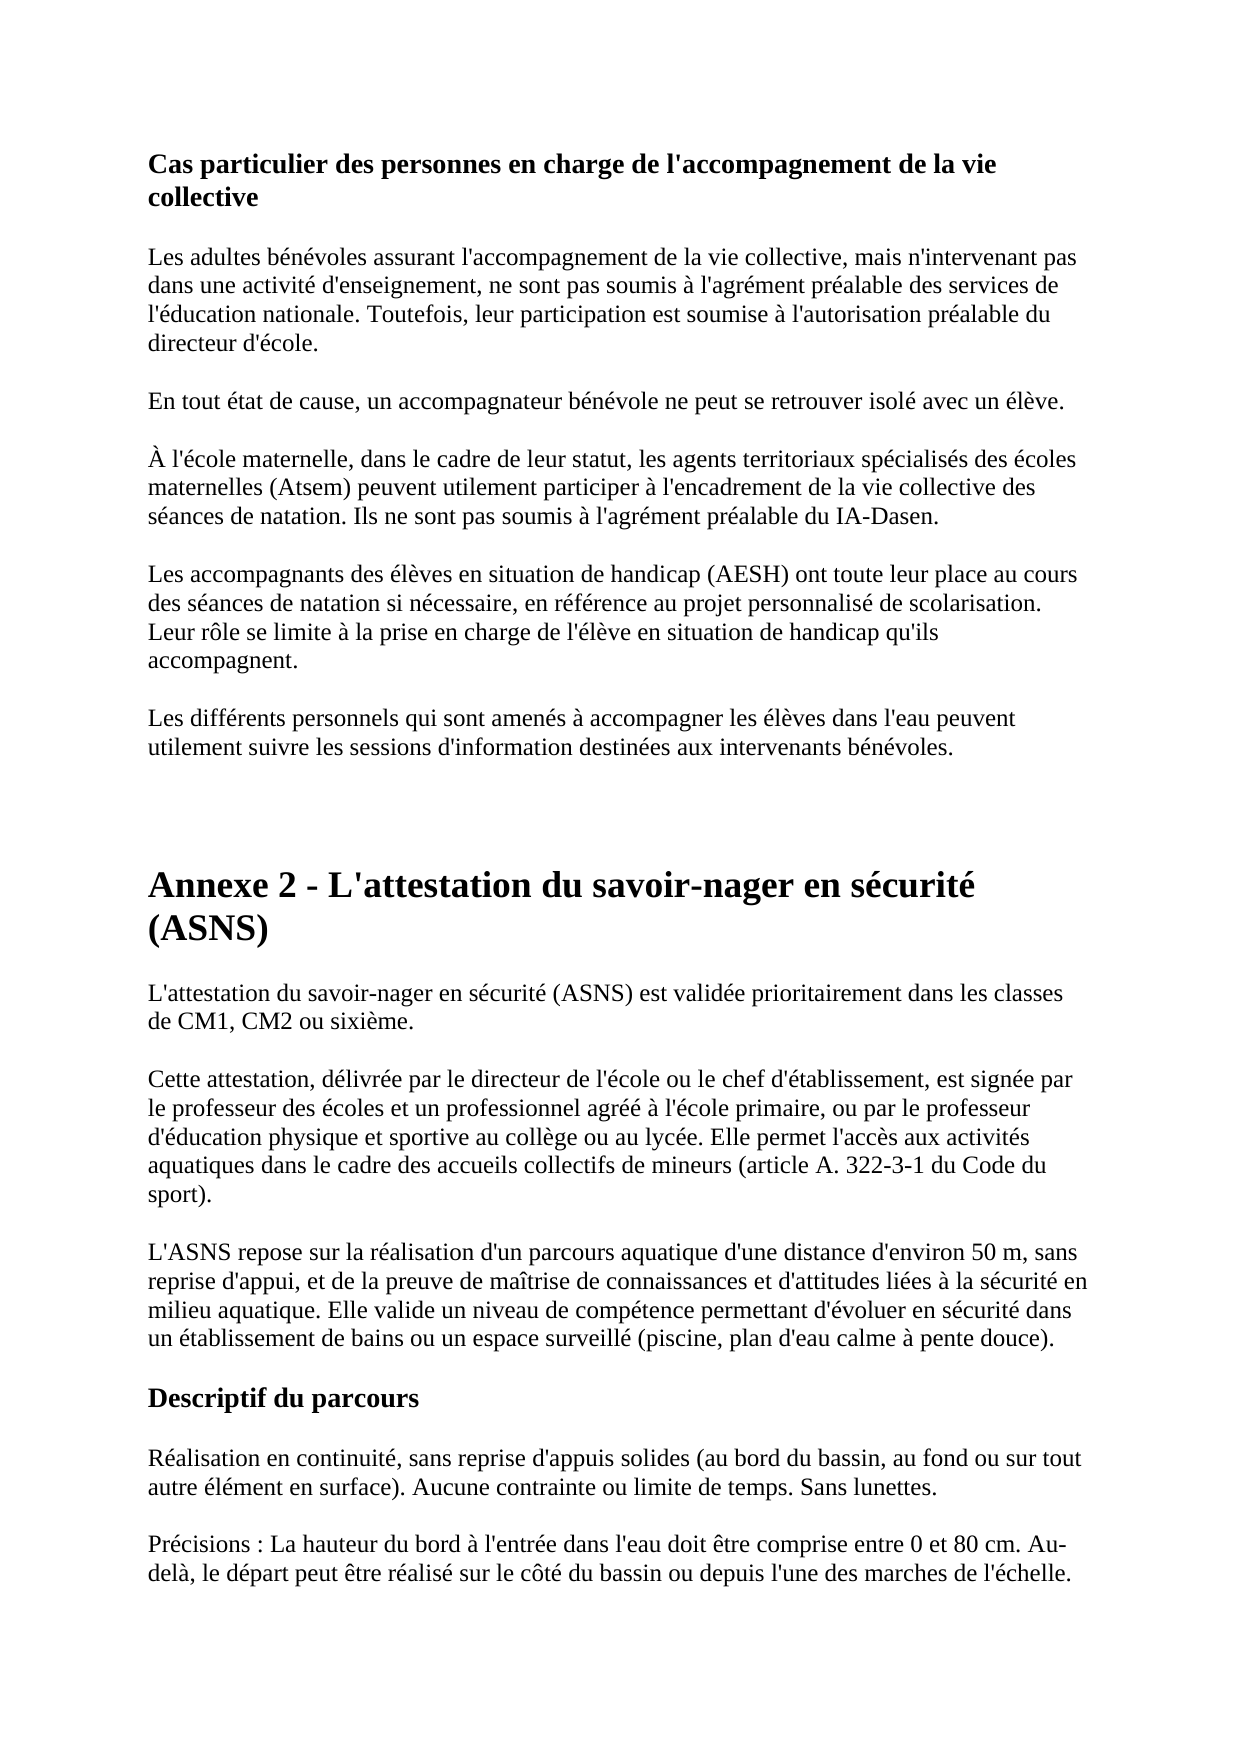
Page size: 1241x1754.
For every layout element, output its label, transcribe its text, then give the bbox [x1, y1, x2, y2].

text En tout état de cause, un accompagnateur bénévole ne peut se retrouver isolé avec un élève. [148, 386, 1093, 414]
text Cas particulier des personnes en charge de l'accompagnement de la vie collective [148, 148, 1093, 212]
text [148, 1529, 1093, 1587]
text L'attestation du savoir-nager en sécurité (ASNS) est validée prioritairement dans les classes de CM1, CM2 ou sixième. [148, 978, 1093, 1035]
text Les adultes bénévoles assurant l'accompagnement de la vie collective, mais n'intervenant pas dans une activité d'enseignement, ne sont pas soumis à l'agrément préalable des services de l'éducation nationale. Toutefois, leur participation est soumise à l'autorisation préalable du directeur d'école. [148, 242, 1093, 357]
text Réalisation en continuité, sans reprise d'appuis solides (au bord du bassin, au fond ou sur tout autre élément en surface). Aucune contrainte ou limite de temps. Sans lunettes. [148, 1443, 1093, 1500]
text À l'école maternelle, dans le cadre de leur statut, les agents territoriaux spécialisés des écoles maternelles (Atsem) peuvent utilement participer à l'encadrement de la vie collective des séances de natation. Ils ne sont pas soumis à l'agrément préalable du IA-Dasen. [148, 444, 1093, 530]
text Annexe 2 - L'attestation du savoir-nager en sécurité (ASNS) [148, 862, 1093, 948]
text Cette attestation, délivrée par le directeur de l'école ou le chef d'établissement, est signée par le professeur des écoles et un professionnel agréé à l'école primaire, ou par le professeur d'éducation physique et sportive au collège ou au lycée. Elle permet l'accès aux activités aquatiques dans le cadre des accueils collectifs de mineurs (article A. 322-3-1 du Code du sport). [148, 1064, 1093, 1208]
text L'ASNS repose sur la réalisation d'un parcours aquatique d'une distance d'environ 50 m, sans reprise d'appui, et de la preuve de maîtrise de connaissances et d'attitudes liées à la sécurité en milieu aquatique. Elle valide un niveau de compétence permettant d'évoluer en sécurité dans un établissement de bains ou un espace surveillé (piscine, plan d'eau calme à pente douce). [148, 1237, 1093, 1352]
text Les accompagnants des élèves en situation de handicap (AESH) ont toute leur place au cours des séances de natation si nécessaire, en référence au projet personnalisé de scolarisation. Leur rôle se limite à la prise en charge de l'élève en situation de handicap qu'ils accompagnent. [148, 559, 1093, 674]
text Descriptif du parcours [148, 1381, 1093, 1414]
text Les différents personnels qui sont amenés à accompagner les élèves dans l'eau peuvent utilement suivre les sessions d'information destinées aux intervenants bénévoles. [148, 703, 1093, 761]
